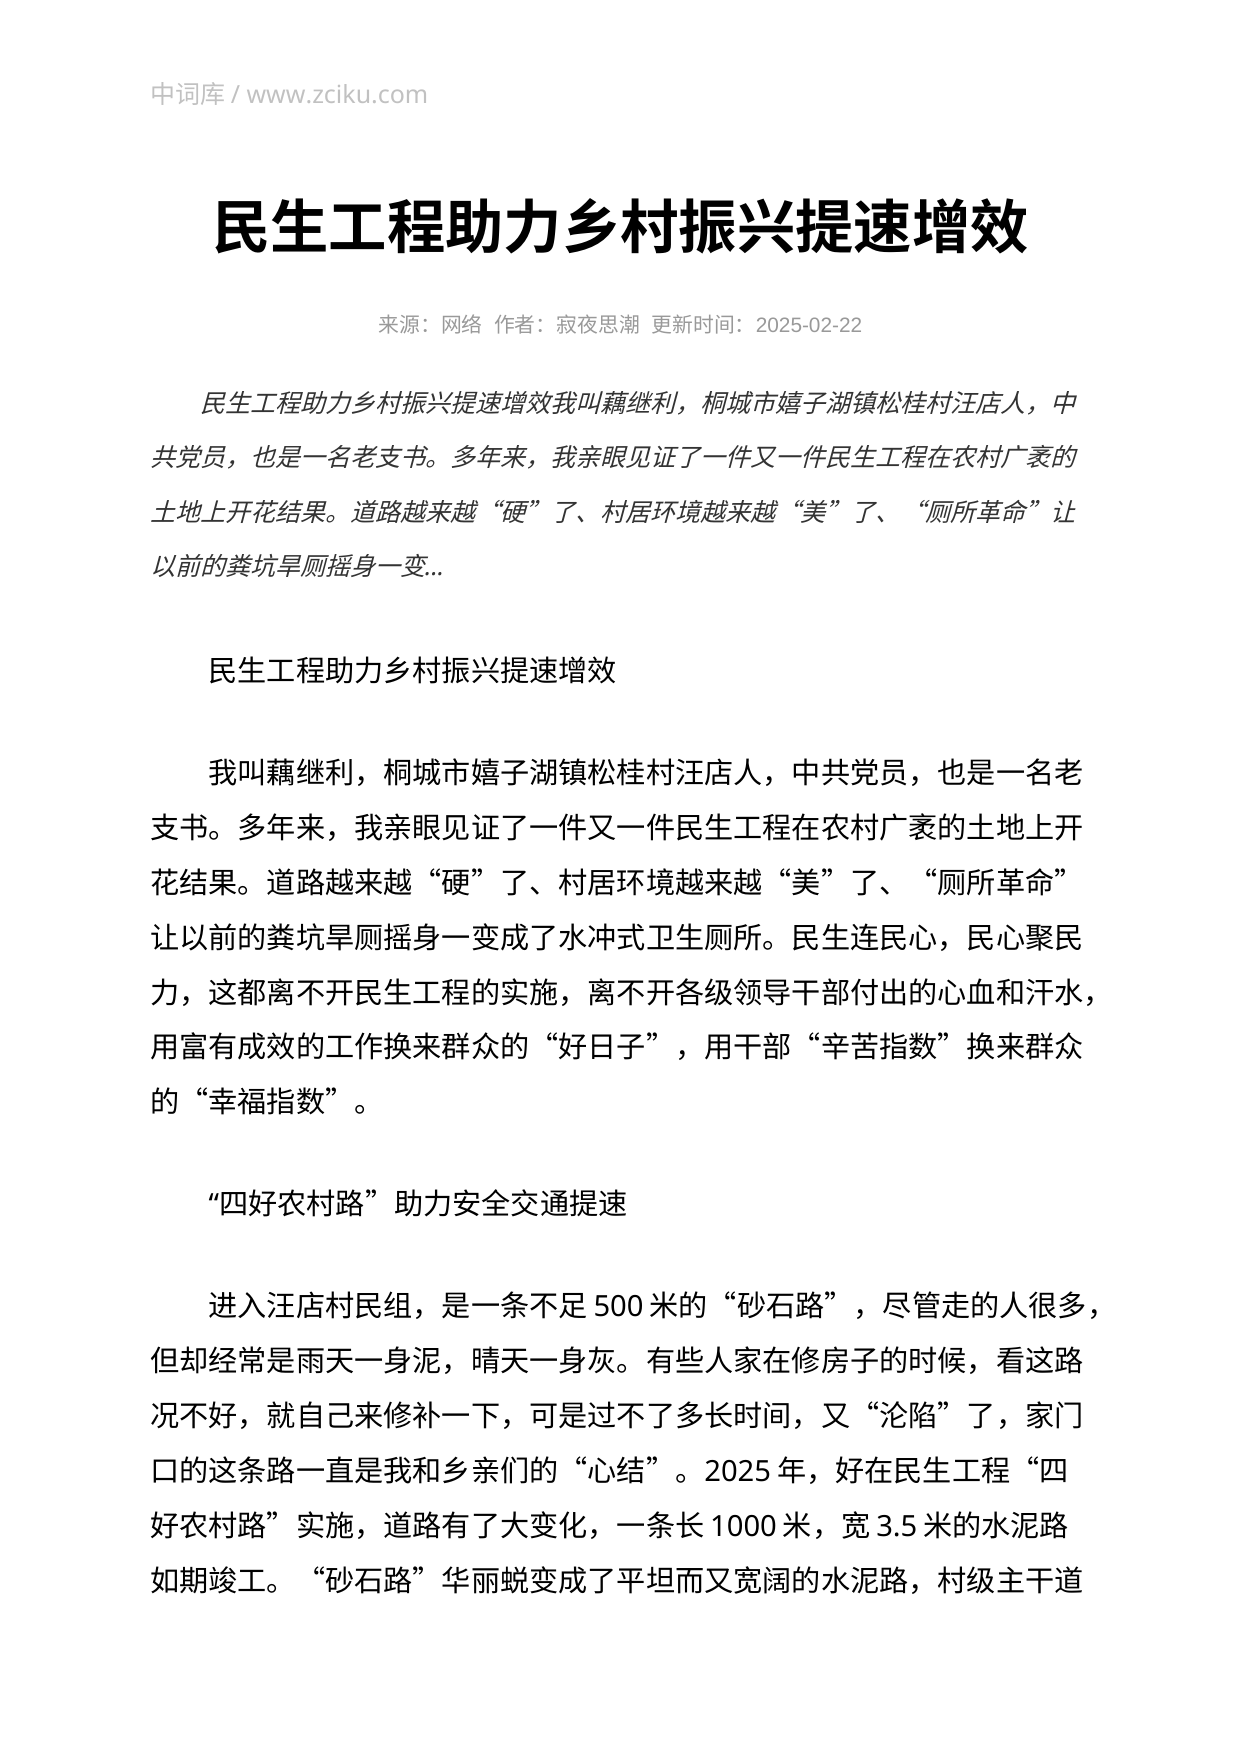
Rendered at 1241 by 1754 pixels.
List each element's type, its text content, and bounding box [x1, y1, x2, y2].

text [150, 1283, 1090, 1600]
subtitle 民生工程助力乡村振兴提速增效 [150, 181, 1090, 266]
text “四好农村路”助力安全交通提速 [150, 1181, 1090, 1223]
text 我叫藕继利，桐城市嬉子湖镇松桂村汪店人，中共党员，也是一名老支书。多年来，我亲眼见证了一件又一件民生工程在农村广袤的土地上开花结果。道路越来越“硬”了、村居环境越来越“美”了、“厕所革命”让以前的粪坑旱厕摇身一变成了水冲式卫生厕所。民生连民心，民心聚民力，这都离不开民生工程的实施，离不开各级领导干部付出的心血和汗水，用富有成效的工作换来群众的“好日子”，用干部“辛苦指数”换来群众的“幸福指数”。 [150, 749, 1090, 1121]
text 民生工程助力乡村振兴提速增效我叫藕继利，桐城市嬉子湖镇松桂村汪店人，中共党员，也是一名老支书。多年来，我亲眼见证了一件又一件民生工程在农村广袤的土地上开花结果。道路越来越“硬”了、村居环境越来越“美”了、“厕所革命”让以前的粪坑旱厕摇身一变... [150, 383, 1090, 583]
text 民生工程助力乡村振兴提速增效 [150, 648, 1090, 690]
text 来源：网络 作者：寂夜思潮 更新时间：2025-02-22 [150, 313, 1090, 337]
